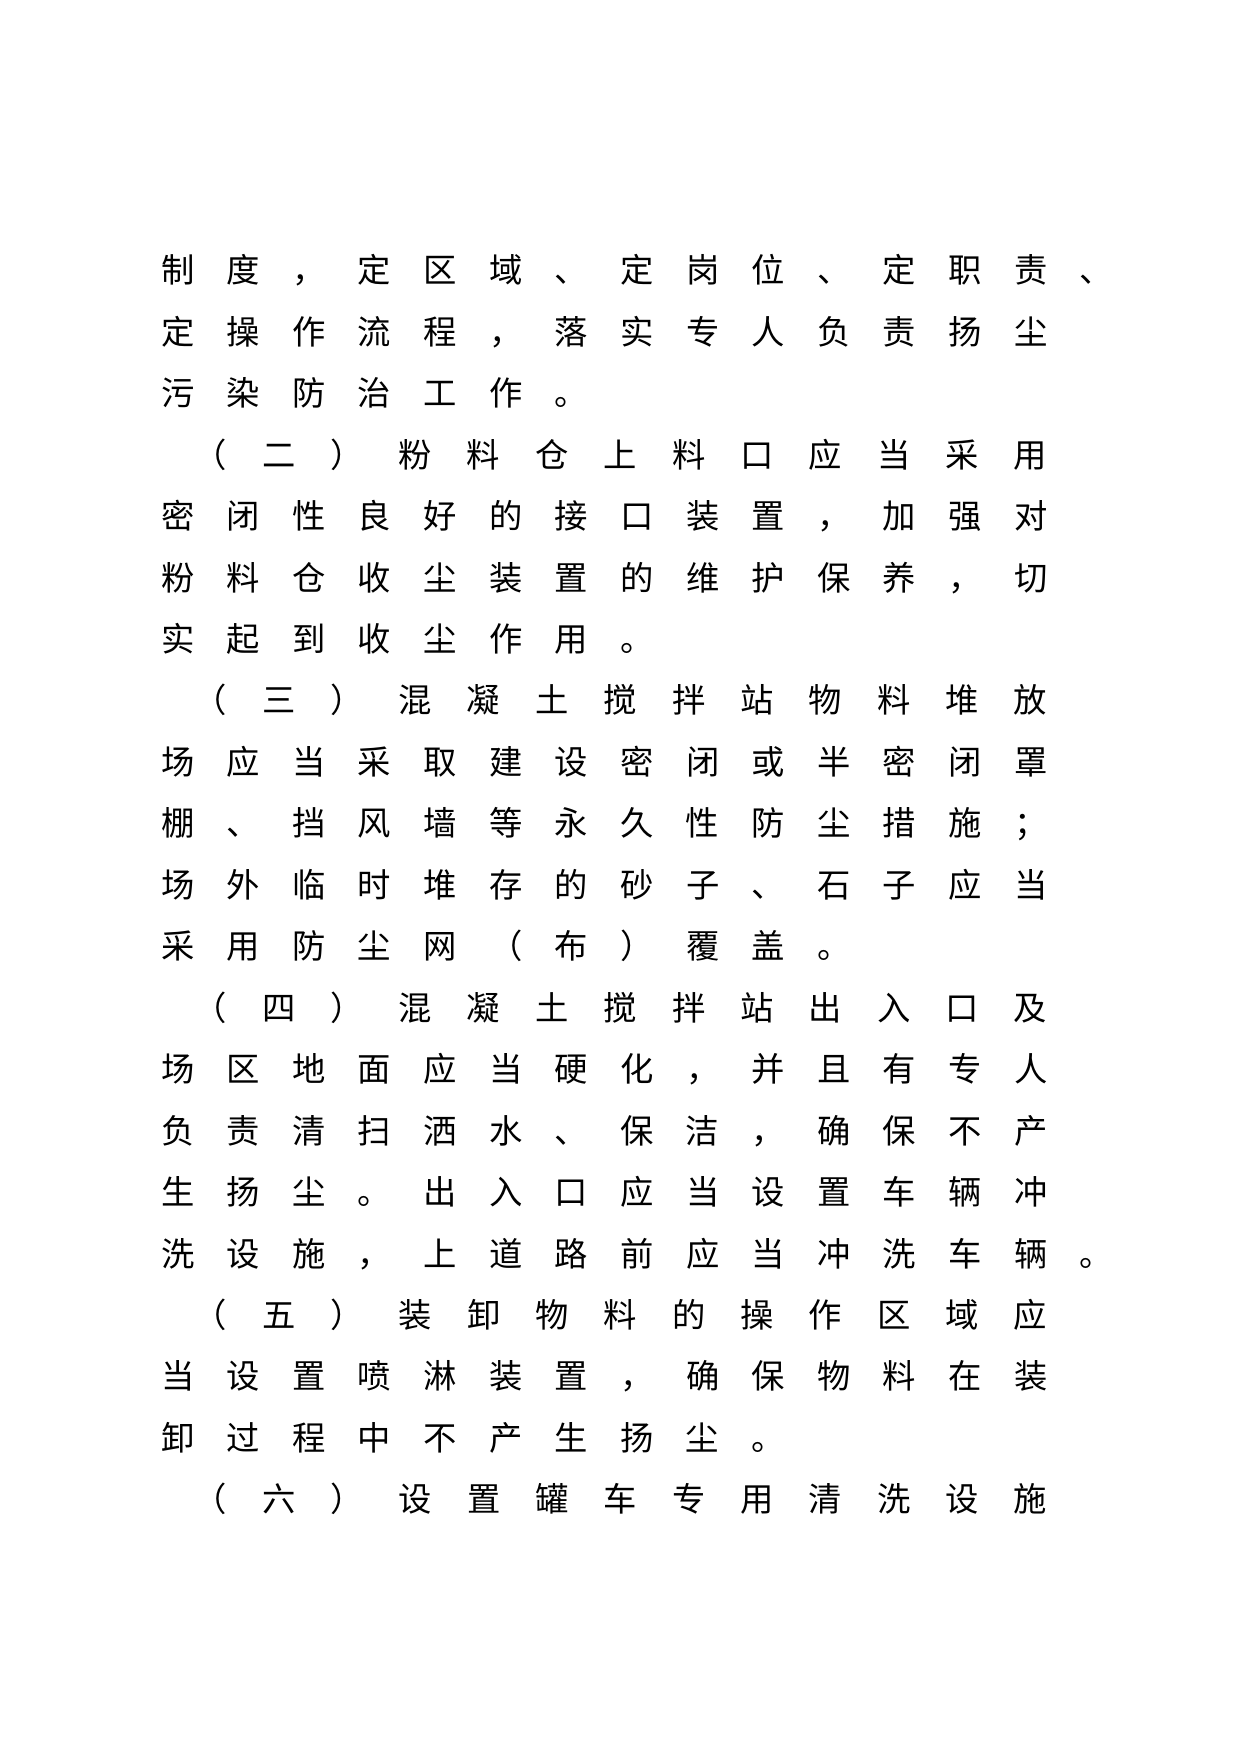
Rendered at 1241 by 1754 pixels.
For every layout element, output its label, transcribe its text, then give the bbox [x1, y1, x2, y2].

text （二）粉料仓上料口应当采用密闭性良好的接口装置，加强对粉料仓收尘装置的维护保养，切实起到收尘作用。 [161, 422, 1079, 668]
text （四）混凝土搅拌站出入口及场区地面应当硬化，并且有专人负责清扫洒水、保洁，确保不产生扬尘。出入口应当设置车辆冲洗设施，上道路前应当冲洗车辆。 [161, 975, 1079, 1282]
text （三）混凝土搅拌站物料堆放场应当采取建设密闭或半密闭罩棚、挡风墙等永久性防尘措施；场外临时堆存的砂子、石子应当采用防尘网（布）覆盖。 [161, 668, 1079, 975]
text （五）装卸物料的操作区域应当设置喷淋装置，确保物料在装卸过程中不产生扬尘。 [161, 1282, 1079, 1467]
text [161, 237, 1079, 422]
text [161, 1467, 1079, 1528]
